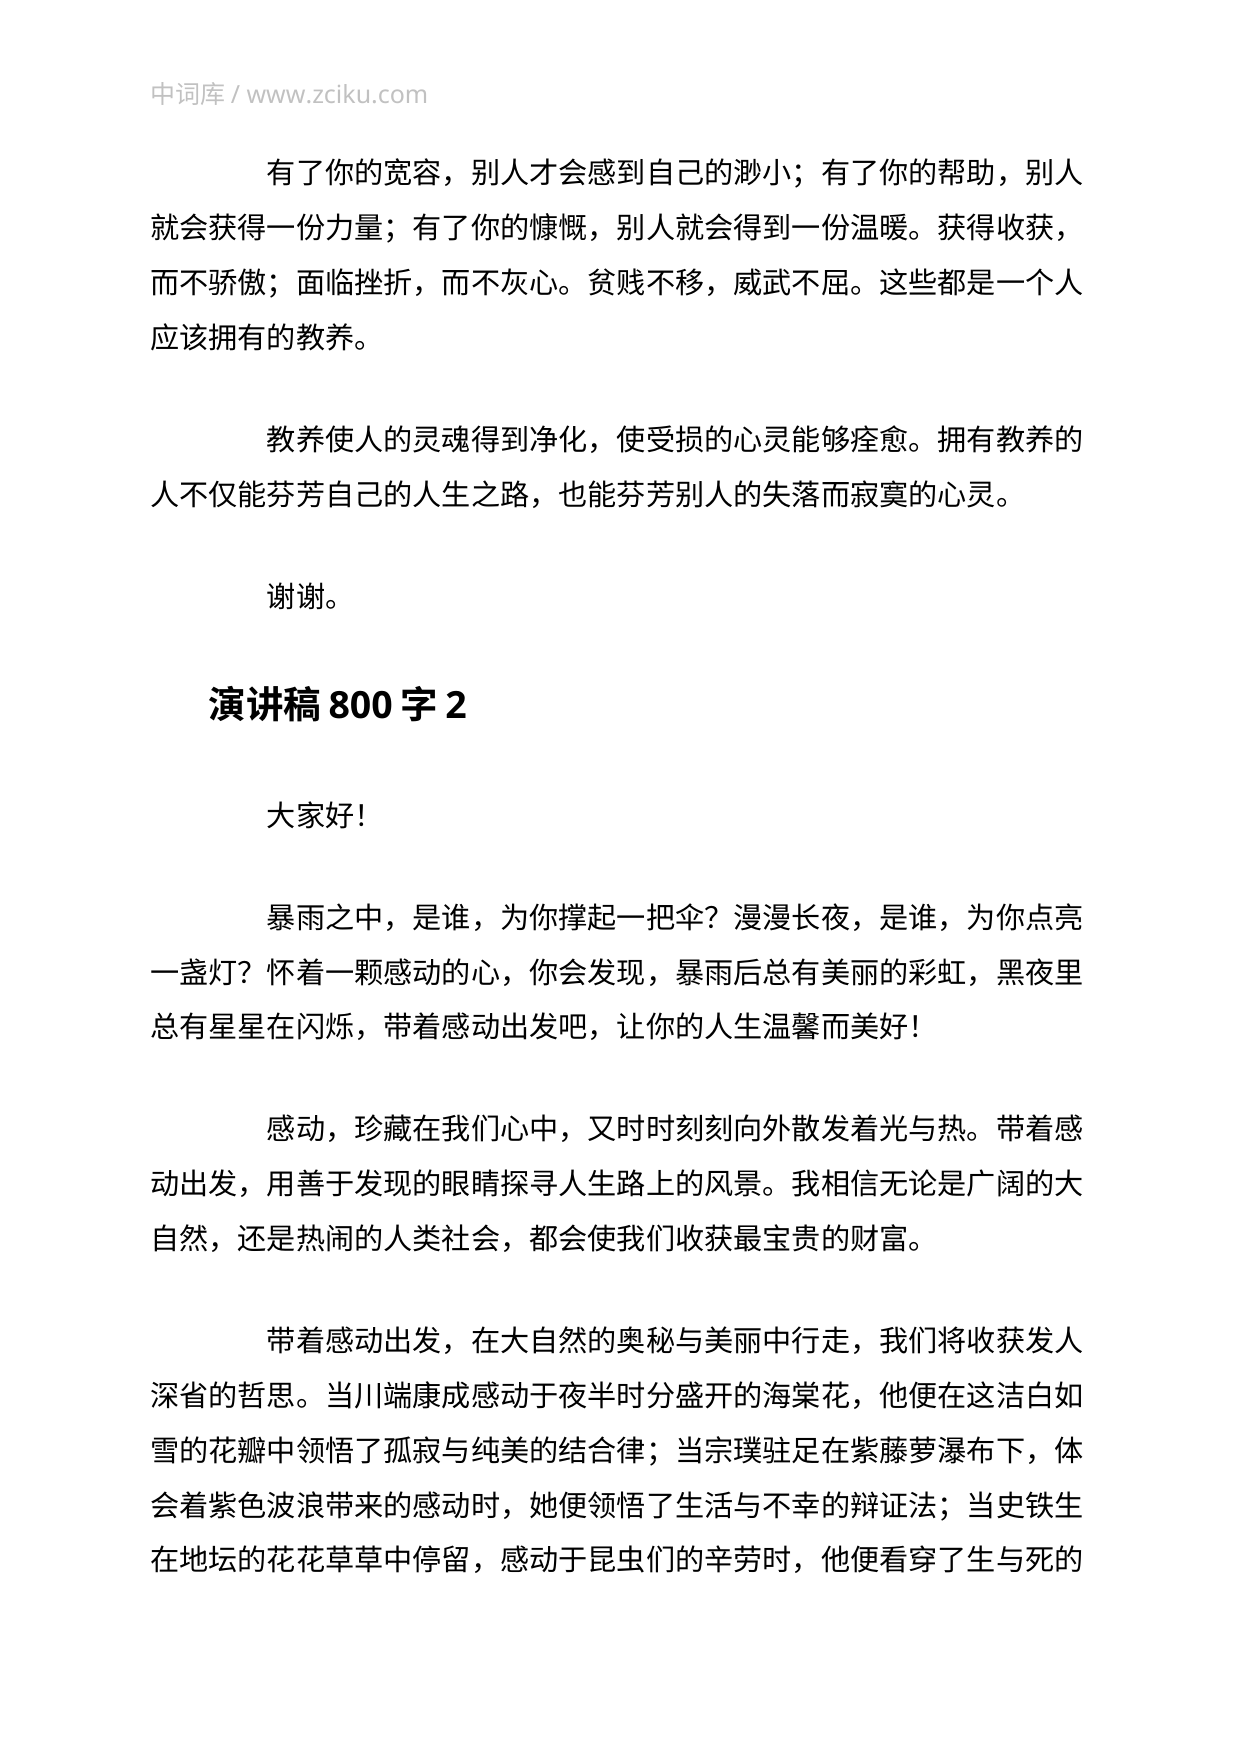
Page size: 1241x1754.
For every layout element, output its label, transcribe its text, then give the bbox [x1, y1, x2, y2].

text 教养使人的灵魂得到净化，使受损的心灵能够痊愈。拥有教养的人不仅能芬芳自己的人生之路，也能芬芳别人的失落而寂寞的心灵。 [150, 416, 1090, 514]
text 感动，珍藏在我们心中，又时时刻刻向外散发着光与热。带着感动出发，用善于发现的眼睛探寻人生路上的风景。我相信无论是广阔的大自然，还是热闹的人类社会，都会使我们收获最宝贵的财富。 [150, 1106, 1090, 1258]
text 谢谢。 [150, 573, 1090, 615]
text 有了你的宽容，别人才会感到自己的渺小；有了你的帮助，别人就会获得一份力量；有了你的慷慨，别人就会得到一份温暖。获得收获，而不骄傲；面临挫折，而不灰心。贫贱不移，威武不屈。这些都是一个人应该拥有的教养。 [150, 150, 1090, 357]
text 大家好！ [150, 792, 1090, 835]
text 演讲稿800字2 [150, 675, 1090, 729]
text 暴雨之中，是谁，为你撑起一把伞？漫漫长夜，是谁，为你点亮一盏灯？怀着一颗感动的心，你会发现，暴雨后总有美丽的彩虹，黑夜里总有星星在闪烁，带着感动出发吧，让你的人生温馨而美好！ [150, 894, 1090, 1046]
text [150, 1317, 1090, 1579]
